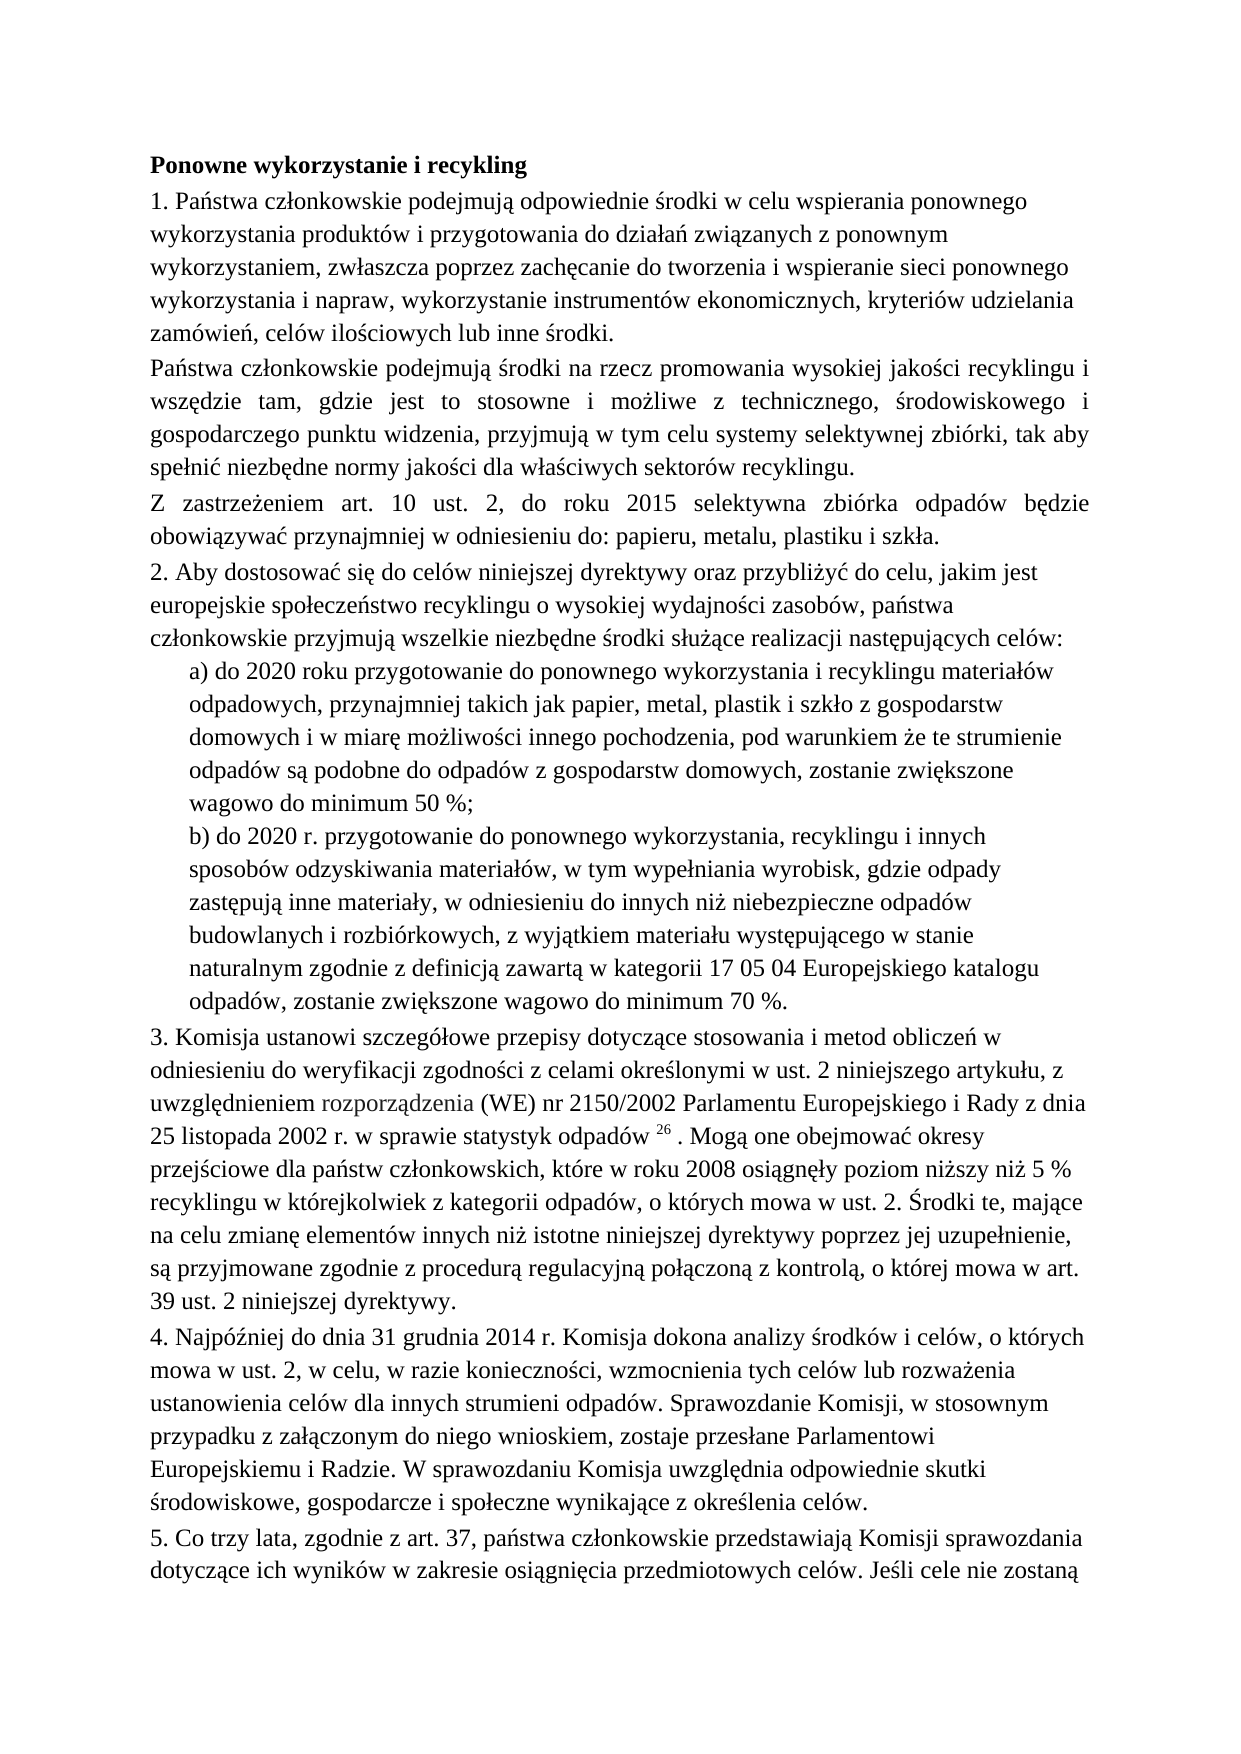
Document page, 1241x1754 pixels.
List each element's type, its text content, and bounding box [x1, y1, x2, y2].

text b) do 2020 r. przygotowanie do ponownego wykorzystania, recyklingu i innych sposobów odzyskiwania materiałów, w tym wypełniania wyrobisk, gdzie odpady zastępują inne materiały, w odniesieniu do innych niż niebezpieczne odpadów budowlanych i rozbiórkowych, z wyjątkiem materiału występującego w stanie naturalnym zgodnie z definicją zawartą w kategorii 17 05 04 Europejskiego katalogu odpadów, zostanie zwiększone wagowo do minimum 70 %. [189, 821, 1090, 1015]
text Z zastrzeżeniem art. 10 ust. 2, do roku 2015 selektywna zbiórka odpadów będzie obowiązywać przynajmniej w odniesieniu do: papieru, metalu, plastiku i szkła. [150, 488, 1090, 550]
text 2. Aby dostosować się do celów niniejszej dyrektywy oraz przybliżyć do celu, jakim jest europejskie społeczeństwo recyklingu o wysokiej wydajności zasobów, państwa członkowskie przyjmują wszelkie niezbędne środki służące realizacji następujących celów: [150, 557, 1090, 652]
text Państwa członkowskie podejmują środki na rzecz promowania wysokiej jakości recyklingu i wszędzie tam, gdzie jest to stosowne i możliwe z technicznego, środowiskowego i gospodarczego punktu widzenia, przyjmują w tym celu systemy selektywnej zbiórki, tak aby spełnić niezbędne normy jakości dla właściwych sektorów recyklingu. [150, 353, 1090, 481]
text 3. Komisja ustanowi szczegółowe przepisy dotyczące stosowania i metod obliczeń w odniesieniu do weryfikacji zgodności z celami określonymi w ust. 2 niniejszego artykułu, z uwzględnieniem rozporządzenia (WE) nr 2150/2002 Parlamentu Europejskiego i Rady z dnia 25 listopada 2002 r. w sprawie statystyk odpadów 26 . Mogą one obejmować okresy przejściowe dla państw członkowskich, które w roku 2008 osiągnęły poziom niższy niż 5 % recyklingu w którejkolwiek z kategorii odpadów, o których mowa w ust. 2. Środki te, mające na celu zmianę elementów innych niż istotne niniejszej dyrektywy poprzez jej uzupełnienie, są przyjmowane zgodnie z procedurą regulacyjną połączoną z kontrolą, o której mowa w art. 39 ust. 2 niniejszej dyrektywy. [150, 1022, 1090, 1315]
text 1. Państwa członkowskie podejmują odpowiednie środki w celu wspierania ponownego wykorzystania produktów i przygotowania do działań związanych z ponownym wykorzystaniem, zwłaszcza poprzez zachęcanie do tworzenia i wspieranie sieci ponownego wykorzystania i napraw, wykorzystanie instrumentów ekonomicznych, kryteriów udzielania zamówień, celów ilościowych lub inne środki. [150, 186, 1090, 347]
text a) do 2020 roku przygotowanie do ponownego wykorzystania i recyklingu materiałów odpadowych, przynajmniej takich jak papier, metal, plastik i szkło z gospodarstw domowych i w miarę możliwości innego pochodzenia, pod warunkiem że te strumienie odpadów są podobne do odpadów z gospodarstw domowych, zostanie zwiększone wagowo do minimum 50 %; [189, 656, 1090, 817]
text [150, 1523, 1090, 1584]
text Ponowne wykorzystanie i recykling [150, 150, 1090, 179]
text 4. Najpóźniej do dnia 31 grudnia 2014 r. Komisja dokona analizy środków i celów, o których mowa w ust. 2, w celu, w razie konieczności, wzmocnienia tych celów lub rozważenia ustanowienia celów dla innych strumieni odpadów. Sprawozdanie Komisji, w stosownym przypadku z załączonym do niego wnioskiem, zostaje przesłane Parlamentowi Europejskiemu i Radzie. W sprawozdaniu Komisja uwzględnia odpowiednie skutki środowiskowe, gospodarcze i społeczne wynikające z określenia celów. [150, 1322, 1090, 1516]
